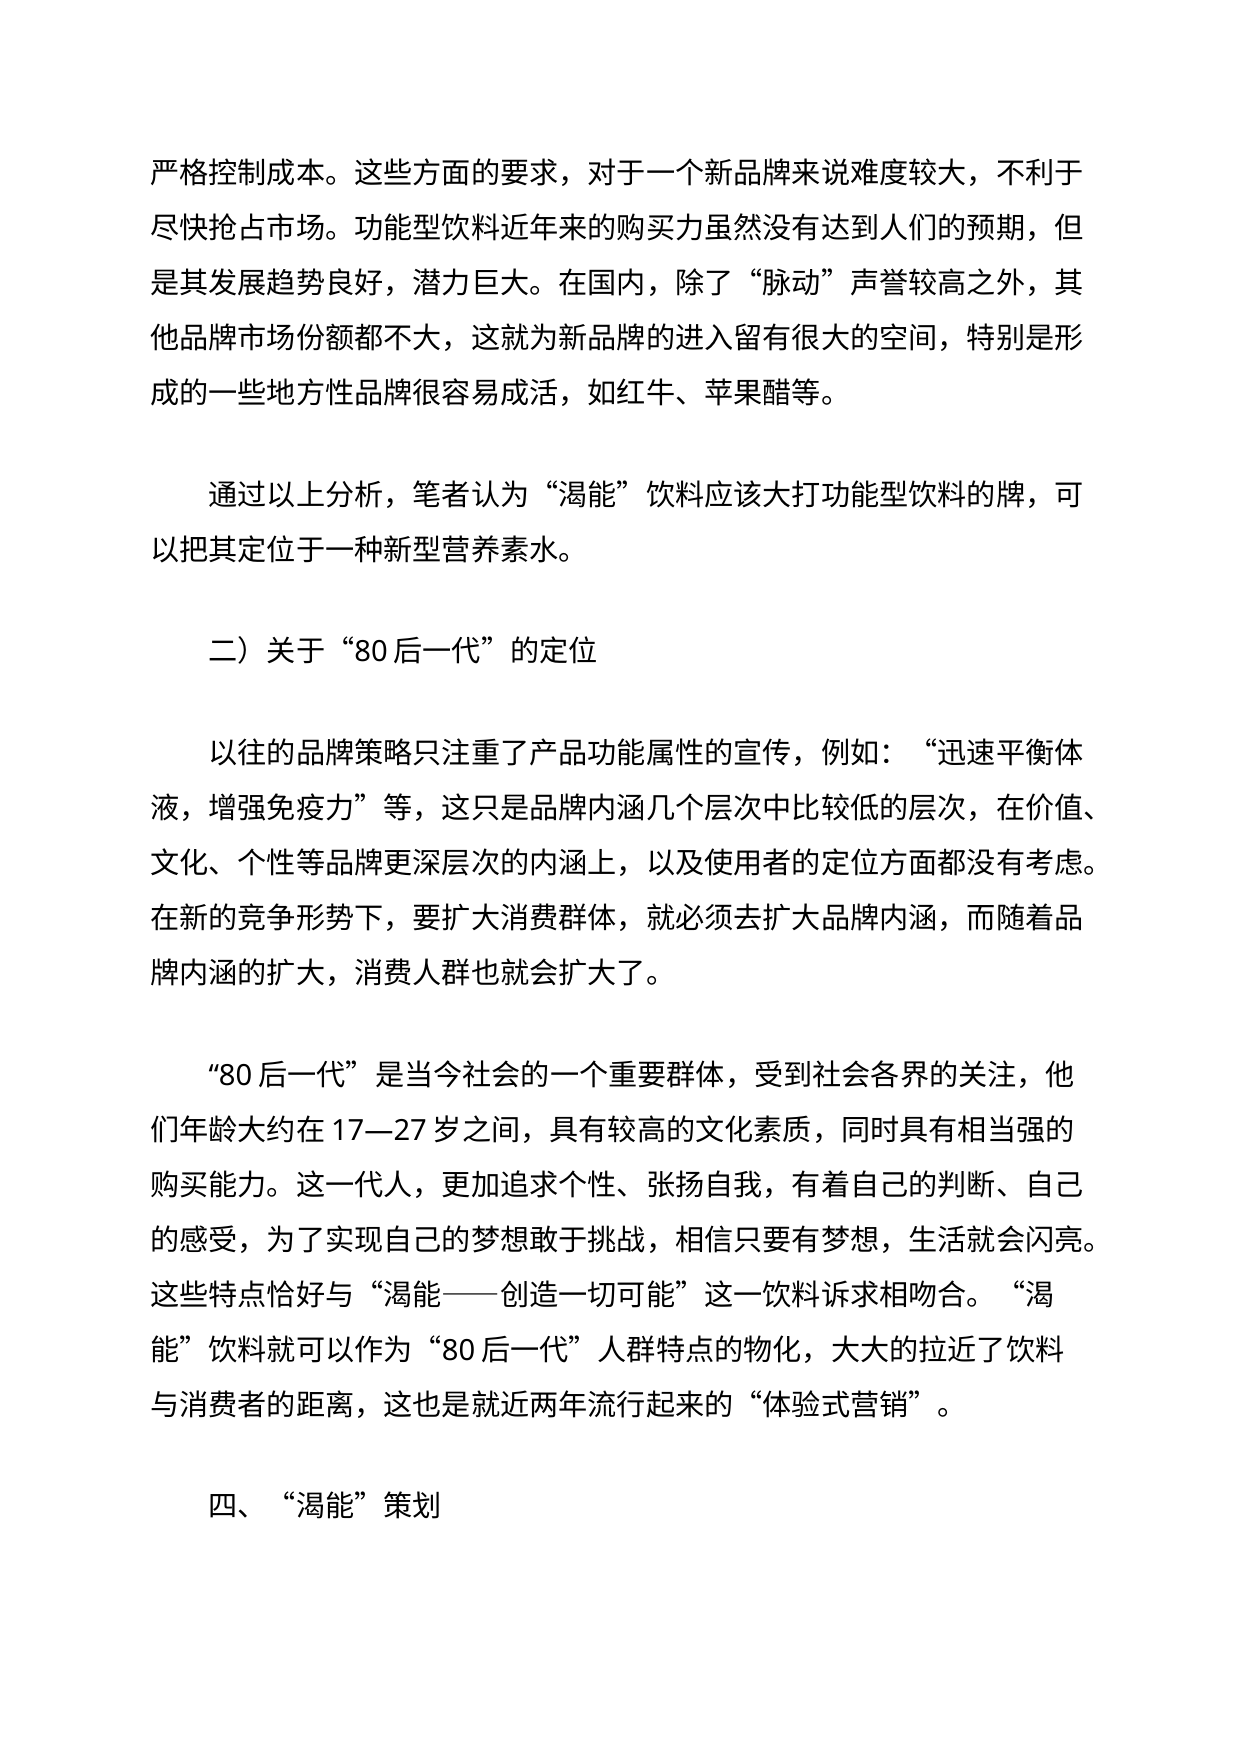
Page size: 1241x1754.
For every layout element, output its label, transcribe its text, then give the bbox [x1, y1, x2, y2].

text 二）关于“80后一代”的定位 [150, 628, 1090, 670]
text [150, 150, 1090, 412]
text 四、“渴能”策划 [150, 1483, 1090, 1525]
text “80后一代”是当今社会的一个重要群体，受到社会各界的关注，他们年龄大约在17—27岁之间，具有较高的文化素质，同时具有相当强的购买能力。这一代人，更加追求个性、张扬自我，有着自己的判断、自己的感受，为了实现自己的梦想敢于挑战，相信只要有梦想，生活就会闪亮。这些特点恰好与“渴能——创造一切可能”这一饮料诉求相吻合。“渴能”饮料就可以作为“80后一代”人群特点的物化，大大的拉近了饮料与消费者的距离，这也是就近两年流行起来的“体验式营销”。 [150, 1051, 1090, 1423]
text 通过以上分析，笔者认为“渴能”饮料应该大打功能型饮料的牌，可以把其定位于一种新型营养素水。 [150, 471, 1090, 568]
text 以往的品牌策略只注重了产品功能属性的宣传，例如：“迅速平衡体液，增强免疫力”等，这只是品牌内涵几个层次中比较低的层次，在价值、文化、个性等品牌更深层次的内涵上，以及使用者的定位方面都没有考虑。在新的竞争形势下，要扩大消费群体，就必须去扩大品牌内涵，而随着品牌内涵的扩大，消费人群也就会扩大了。 [150, 730, 1090, 992]
